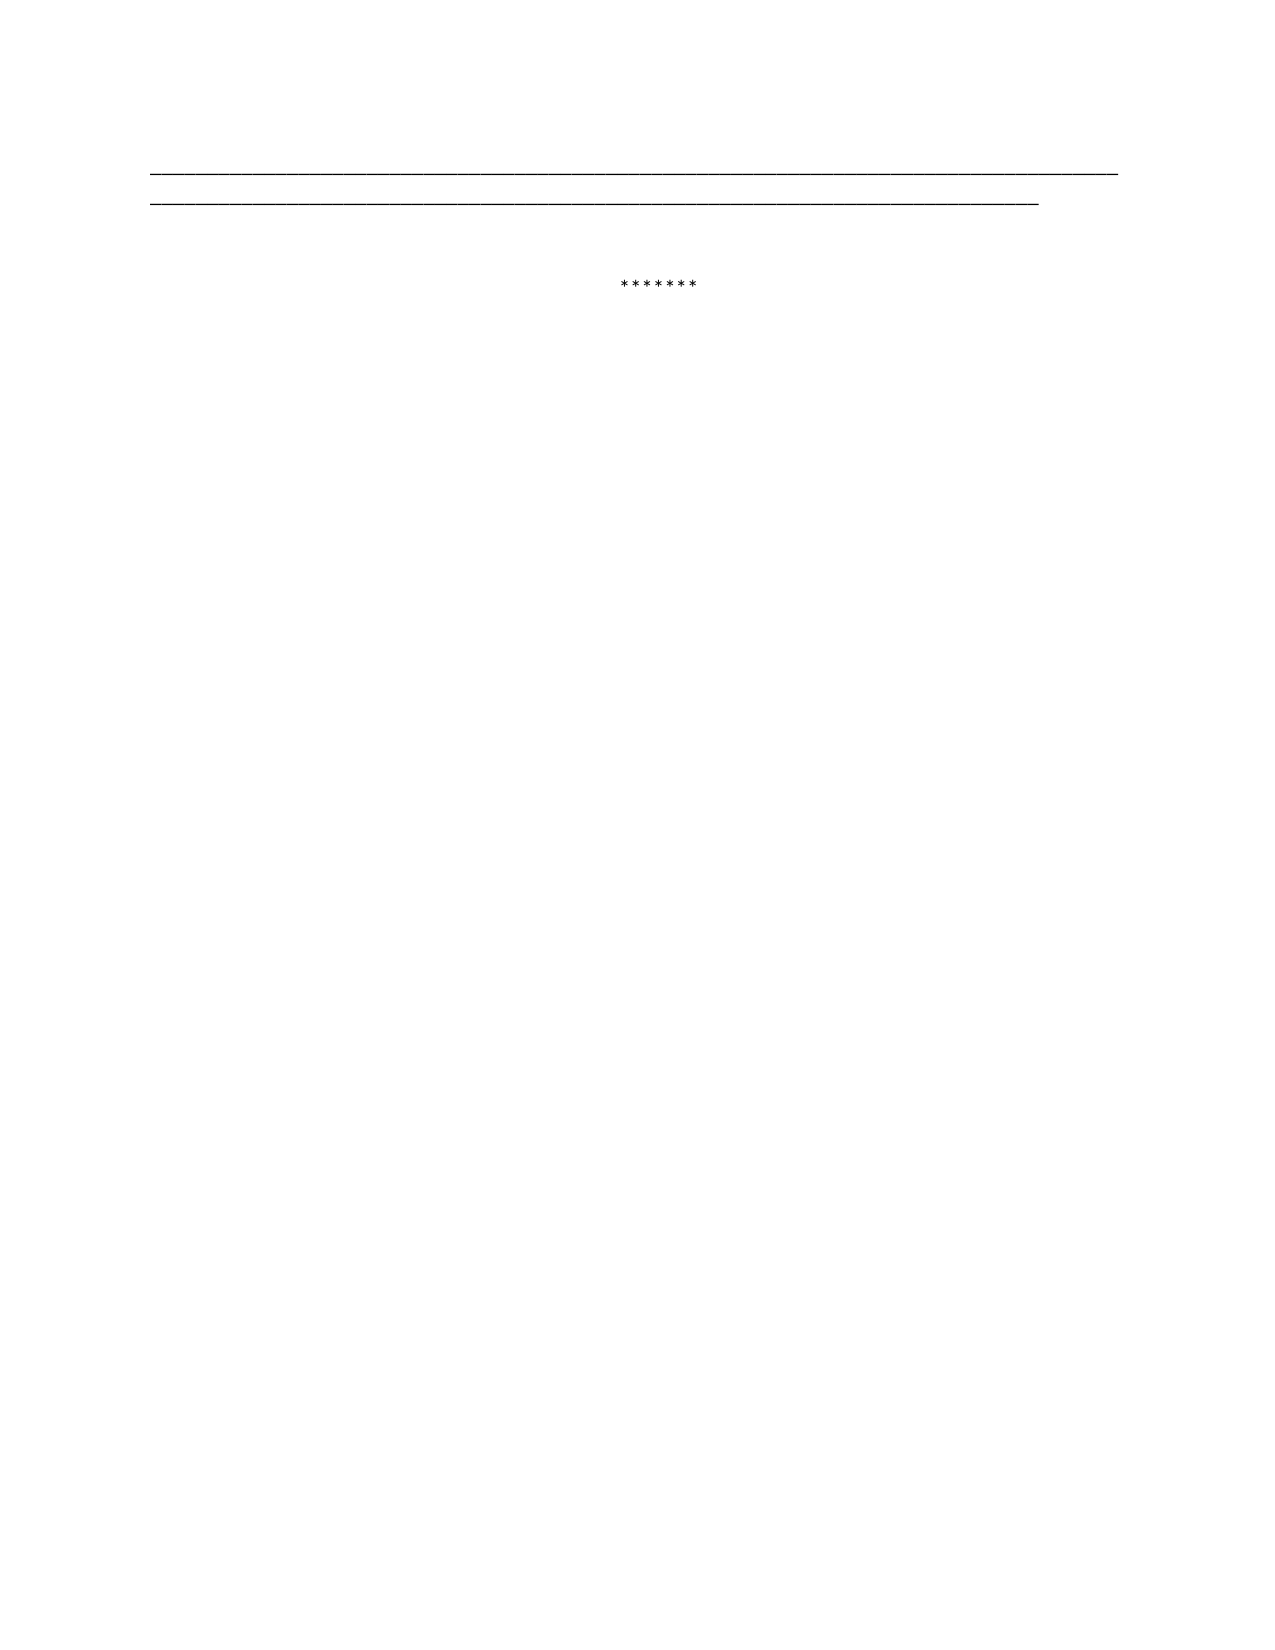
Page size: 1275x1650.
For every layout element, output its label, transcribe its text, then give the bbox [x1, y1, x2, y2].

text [150, 150, 1125, 208]
text ******* [150, 274, 1125, 302]
